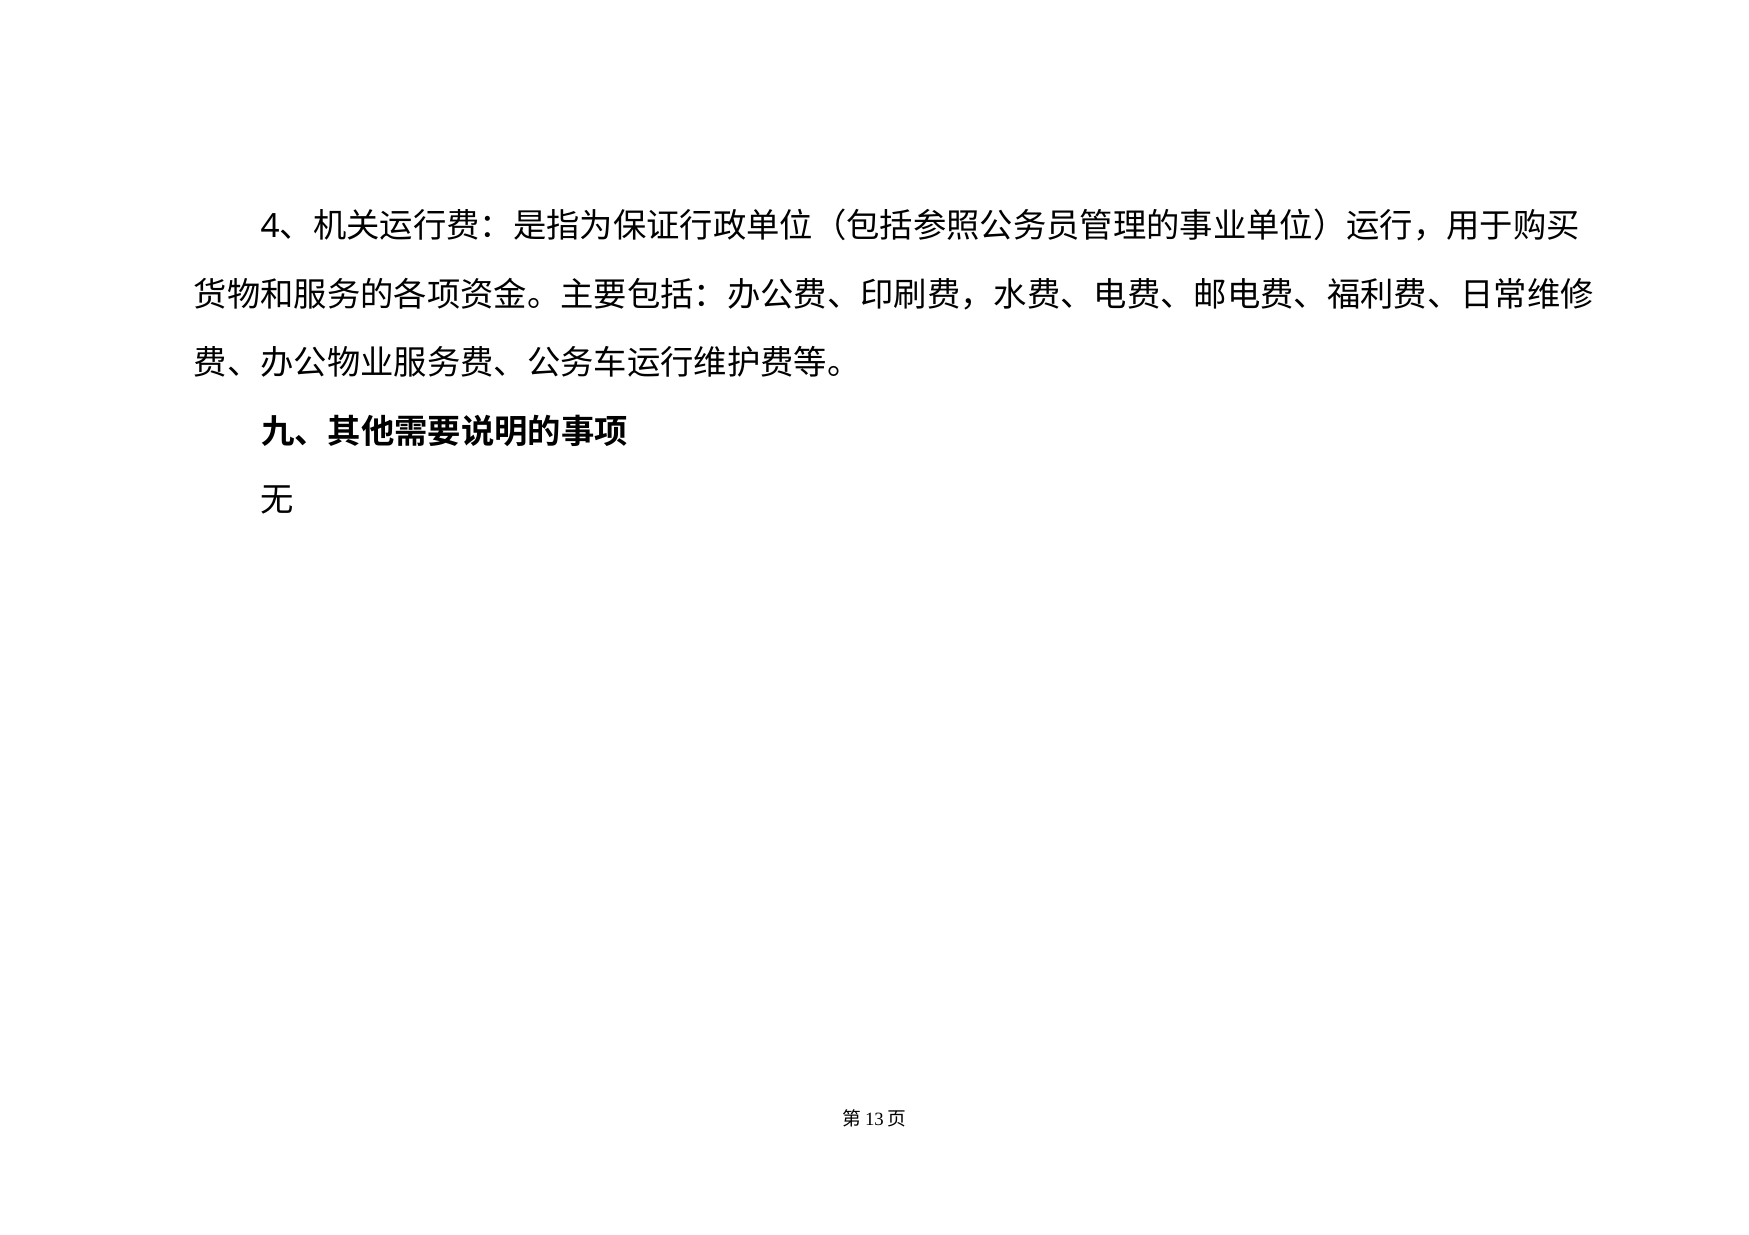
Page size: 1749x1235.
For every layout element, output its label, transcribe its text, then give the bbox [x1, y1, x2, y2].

text 九、其他需要说明的事项 [194, 394, 1598, 463]
text 无 [194, 463, 1598, 531]
text 4、机关运行费：是指为保证行政单位（包括参照公务员管理的事业单位）运行，用于购买货物和服务的各项资金。主要包括：办公费、印刷费，水费、电费、邮电费、福利费、日常维修费、办公物业服务费、公务车运行维护费等。 [194, 189, 1598, 394]
